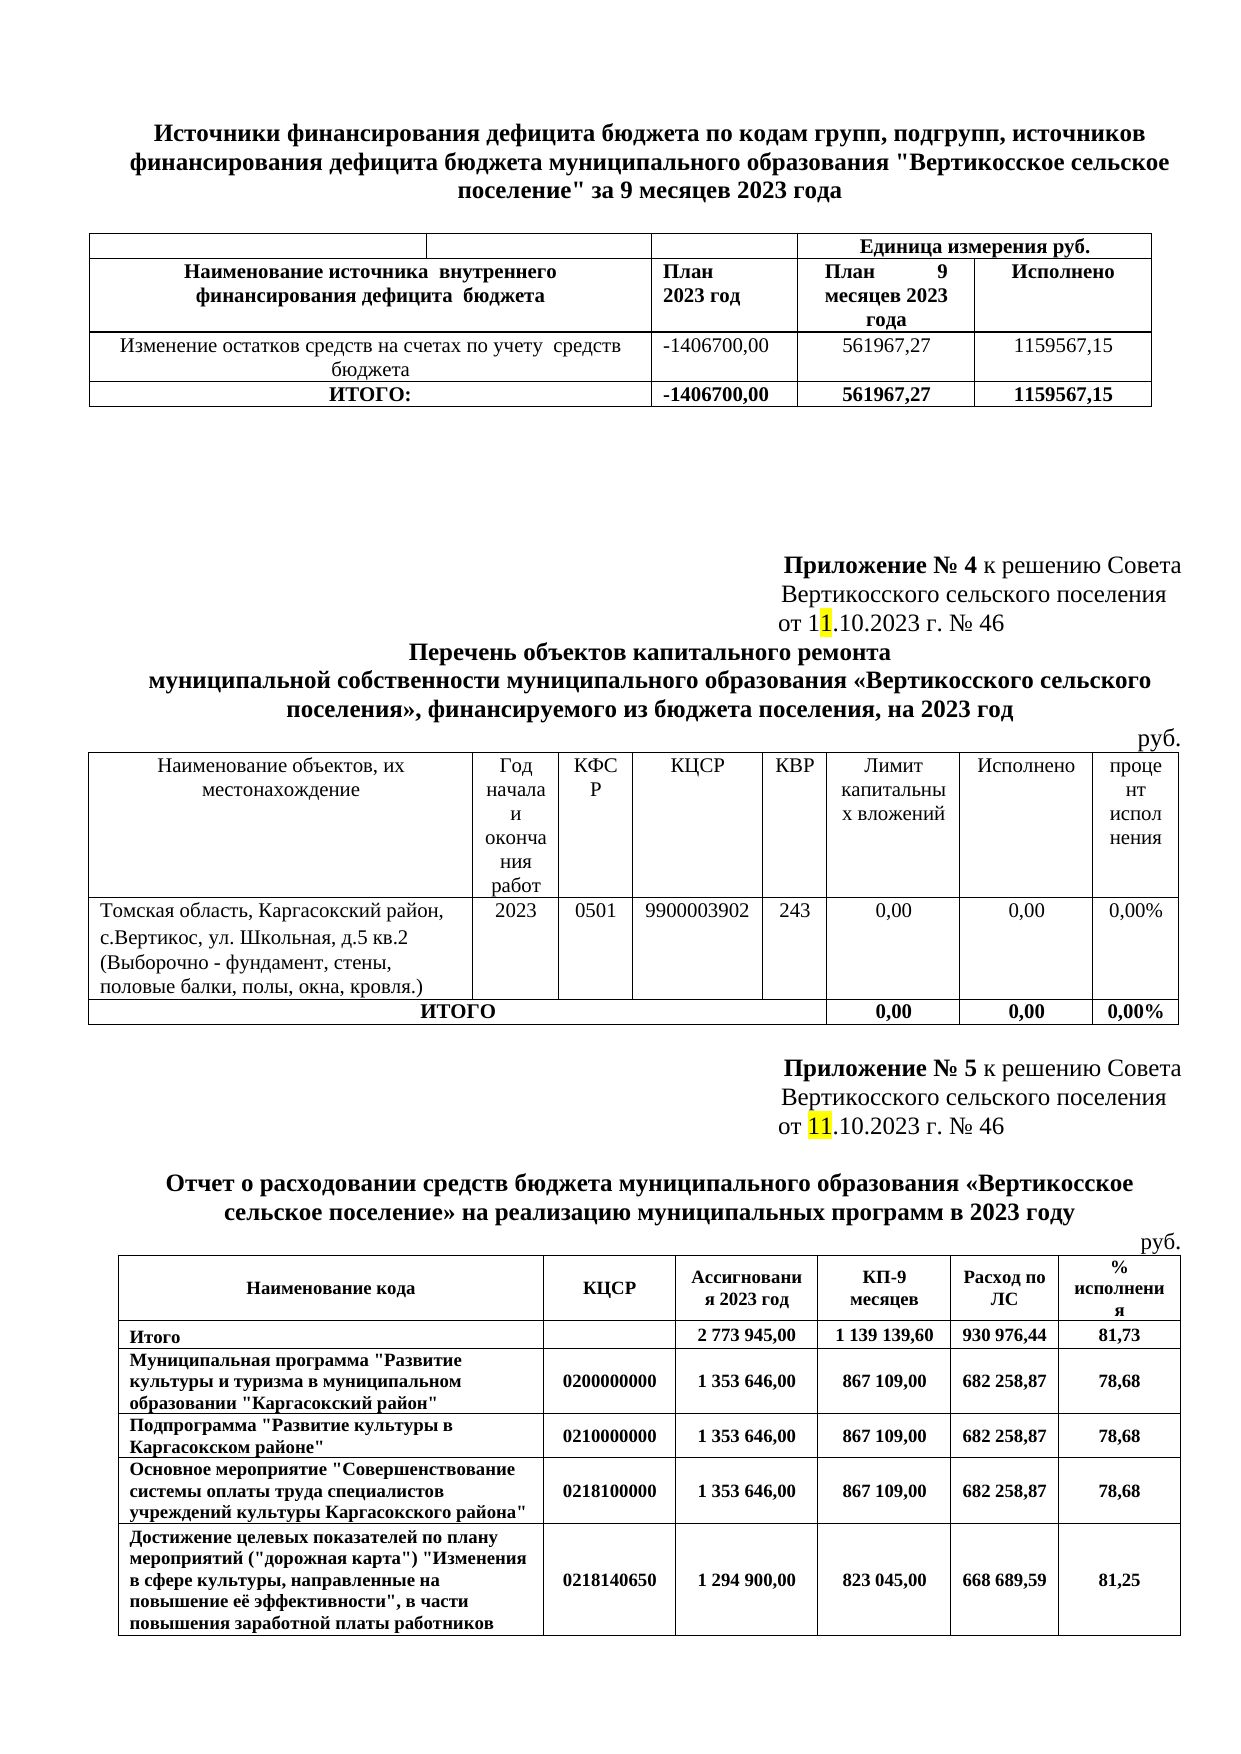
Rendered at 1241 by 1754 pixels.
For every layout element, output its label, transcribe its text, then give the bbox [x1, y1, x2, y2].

text Вертикосского сельского поселения [118, 1082, 1167, 1111]
table_cell Основное мероприятие "Совершенствование системы оплаты труда специалистов учреждений культуры Каргасокского района" [119, 1458, 543, 1523]
table_cell 78,68 [1059, 1349, 1180, 1413]
table_header Наименование объектов, их местонахождение [89, 753, 472, 897]
text Вертикосского сельского поселения [118, 579, 1167, 608]
table_cell 1 353 646,00 [676, 1414, 817, 1457]
table_cell 0218100000 [544, 1458, 675, 1523]
text от 11.10.2023 г. № 46 [832, 608, 1004, 637]
table_cell 867 109,00 [818, 1414, 950, 1457]
text Приложение № 4 к решению Совета [118, 551, 1181, 579]
table_cell 81,73 [1059, 1321, 1180, 1347]
table_header КФСР [559, 753, 632, 897]
table_cell 9900003902 [633, 898, 762, 998]
table_cell 930 976,44 [951, 1321, 1058, 1347]
table_cell Итого [119, 1321, 543, 1347]
table_cell 682 258,87 [951, 1458, 1058, 1523]
table_header Ассигнования 2023 год [676, 1256, 817, 1320]
table_header [90, 234, 426, 258]
table_cell 0,00 [960, 1000, 1092, 1023]
table_cell -1406700,00 [652, 382, 797, 406]
table_cell 561967,27 [798, 382, 974, 406]
table_cell 1 353 646,00 [676, 1349, 817, 1413]
table_header КВР [763, 753, 826, 897]
text руб. [118, 723, 1181, 752]
table_cell -1406700,00 [652, 333, 797, 381]
text Приложение № 5 к решению Совета [118, 1053, 1181, 1082]
table_header Лимит капитальных вложений [827, 753, 959, 897]
table_cell 81,25 [1059, 1524, 1180, 1635]
table_cell 78,68 [1059, 1458, 1180, 1523]
table_cell 243 [763, 898, 826, 998]
table_cell Исполнено [975, 259, 1151, 331]
table_cell 0,00 [960, 898, 1092, 998]
table_cell 2023 [473, 898, 558, 998]
table_cell ИТОГО: [90, 382, 651, 406]
text Источники финансирования дефицита бюджета по кодам групп, подгрупп, источников финансирования дефицита бюджета муниципального образования "Вертикосское сельское поселение" за 9 месяцев 2023 года [118, 118, 1181, 204]
table_header Исполнено [960, 753, 1092, 897]
table_header Единица измерения руб. [798, 234, 1151, 258]
text от 11.10.2023 г. № 46 [832, 1111, 1004, 1139]
table_cell 1159567,15 [975, 382, 1151, 406]
text от 11.10.2023 г. № 46 [118, 1111, 808, 1139]
table_cell 1 294 900,00 [676, 1524, 817, 1635]
table_cell 0,00% [1093, 898, 1178, 998]
table_header КЦСР [633, 753, 762, 897]
table_cell План 9 месяцев 2023 года [798, 259, 974, 331]
table_header % исполнения [1059, 1256, 1180, 1320]
table_cell ИТОГО [89, 1000, 826, 1023]
table_cell Наименование источника внутреннего финансирования дефицита бюджета [90, 259, 651, 331]
table_cell 682 258,87 [951, 1414, 1058, 1457]
table_header Наименование кода [119, 1256, 543, 1320]
text Отчет о расходовании средств бюджета муниципального образования «Вертикосское сельское поселение» на реализацию муниципальных программ в 2023 году [118, 1168, 1181, 1226]
table_cell 0218140650 [544, 1524, 675, 1635]
table_header [652, 234, 797, 258]
table_cell 823 045,00 [818, 1524, 950, 1635]
table_cell 867 109,00 [818, 1458, 950, 1523]
table_cell 668 689,59 [951, 1524, 1058, 1635]
table_header Год начала и окончания работ [473, 753, 558, 897]
table_cell 561967,27 [798, 333, 974, 381]
text от 11.10.2023 г. № 46 [118, 608, 820, 637]
table_cell Изменение остатков средств на счетах по учету средств бюджета [90, 333, 651, 381]
table_cell Томская область, Каргасокский район, с.Вертикос, ул. Школьная, д.5 кв.2 (Выборочно - фундамент, стены, половые балки, полы, окна, кровля.) [89, 898, 472, 998]
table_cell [119, 1524, 543, 1635]
text Перечень объектов капитального ремонта [118, 637, 1182, 666]
table_header процент исполнения [1093, 753, 1178, 897]
table_cell Муниципальная программа "Развитие культуры и туризма в муниципальном образовании "Каргасокский район" [119, 1349, 543, 1413]
table_header [427, 234, 651, 258]
table_cell 1 353 646,00 [676, 1458, 817, 1523]
table_cell 2 773 945,00 [676, 1321, 817, 1347]
table_cell Подпрограмма "Развитие культуры в Каргасокском районе" [119, 1414, 543, 1457]
table_header КЦСР [544, 1256, 675, 1320]
table_cell 0210000000 [544, 1414, 675, 1457]
table_cell 1159567,15 [975, 333, 1151, 381]
table_cell 0501 [559, 898, 632, 998]
table_cell 0,00 [827, 898, 959, 998]
table_header Расход по ЛС [951, 1256, 1058, 1320]
table_cell 0200000000 [544, 1349, 675, 1413]
table_cell 867 109,00 [818, 1349, 950, 1413]
table_cell 0,00 [827, 1000, 959, 1023]
table_cell 78,68 [1059, 1414, 1180, 1457]
table_cell 1 139 139,60 [818, 1321, 950, 1347]
table_cell План 2023 год [652, 259, 797, 331]
text руб. [118, 1226, 1181, 1254]
text муниципальной собственности муниципального образования «Вертикосского сельского поселения», финансируемого из бюджета поселения, на 2023 год [118, 666, 1182, 723]
table_header КП-9 месяцев [818, 1256, 950, 1320]
table_cell 0,00% [1093, 1000, 1178, 1023]
table_cell [544, 1321, 675, 1347]
table_cell 682 258,87 [951, 1349, 1058, 1413]
